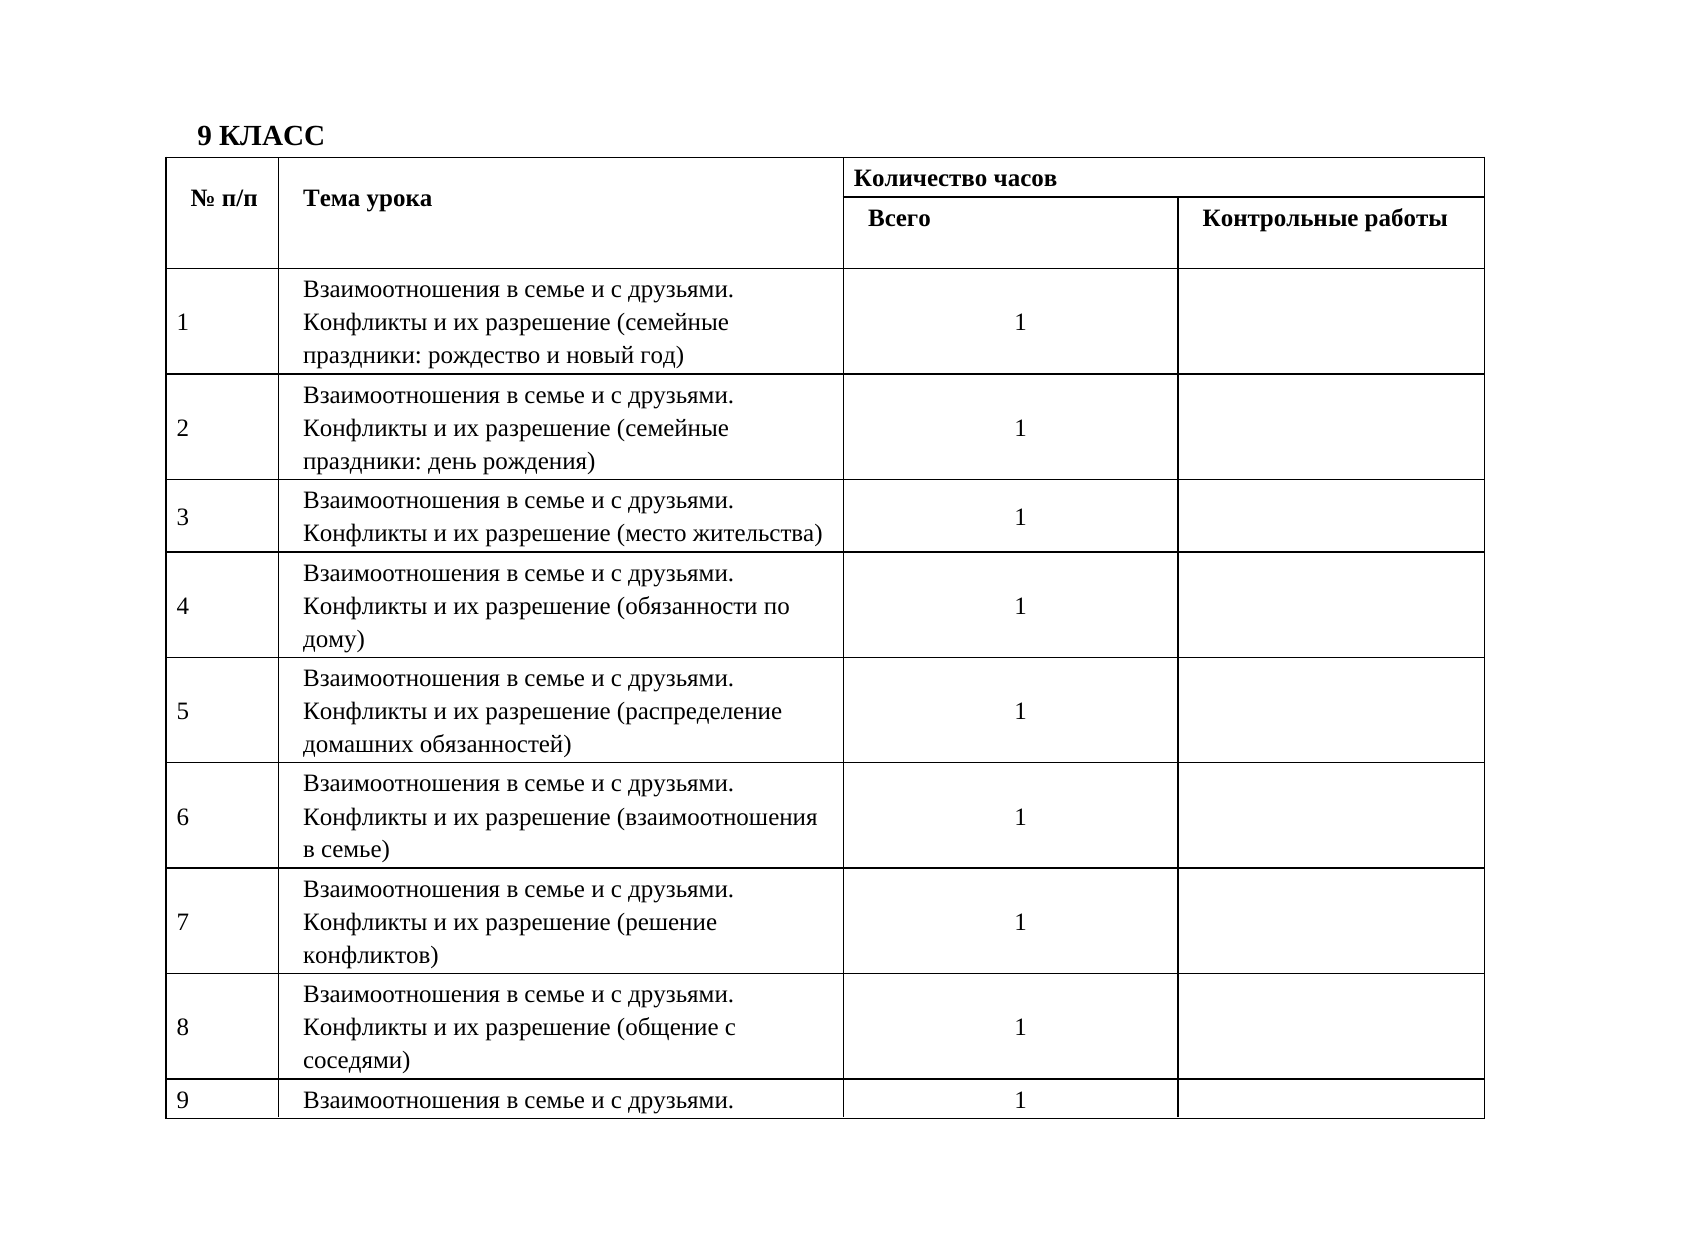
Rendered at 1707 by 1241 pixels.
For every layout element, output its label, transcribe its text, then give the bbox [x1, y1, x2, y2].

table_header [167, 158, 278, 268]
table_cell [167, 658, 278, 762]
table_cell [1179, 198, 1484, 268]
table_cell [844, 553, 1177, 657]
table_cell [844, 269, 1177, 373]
text 9 КЛАСС [190, 118, 1618, 152]
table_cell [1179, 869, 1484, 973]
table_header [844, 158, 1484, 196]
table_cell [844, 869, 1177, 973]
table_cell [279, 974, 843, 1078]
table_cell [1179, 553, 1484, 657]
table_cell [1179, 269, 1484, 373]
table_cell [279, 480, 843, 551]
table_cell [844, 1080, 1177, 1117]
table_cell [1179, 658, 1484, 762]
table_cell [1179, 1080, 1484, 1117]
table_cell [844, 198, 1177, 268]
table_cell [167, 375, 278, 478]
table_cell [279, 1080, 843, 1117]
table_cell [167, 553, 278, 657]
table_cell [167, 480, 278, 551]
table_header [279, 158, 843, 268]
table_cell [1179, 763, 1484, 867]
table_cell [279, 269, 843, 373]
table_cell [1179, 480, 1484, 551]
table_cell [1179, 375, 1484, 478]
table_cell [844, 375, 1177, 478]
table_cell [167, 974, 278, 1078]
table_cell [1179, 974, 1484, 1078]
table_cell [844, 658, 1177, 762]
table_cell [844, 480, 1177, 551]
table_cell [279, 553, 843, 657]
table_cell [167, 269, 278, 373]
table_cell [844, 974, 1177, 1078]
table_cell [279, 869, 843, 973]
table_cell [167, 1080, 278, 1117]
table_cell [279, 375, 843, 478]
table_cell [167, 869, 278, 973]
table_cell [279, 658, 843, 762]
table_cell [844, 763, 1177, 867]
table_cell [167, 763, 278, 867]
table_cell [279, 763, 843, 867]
